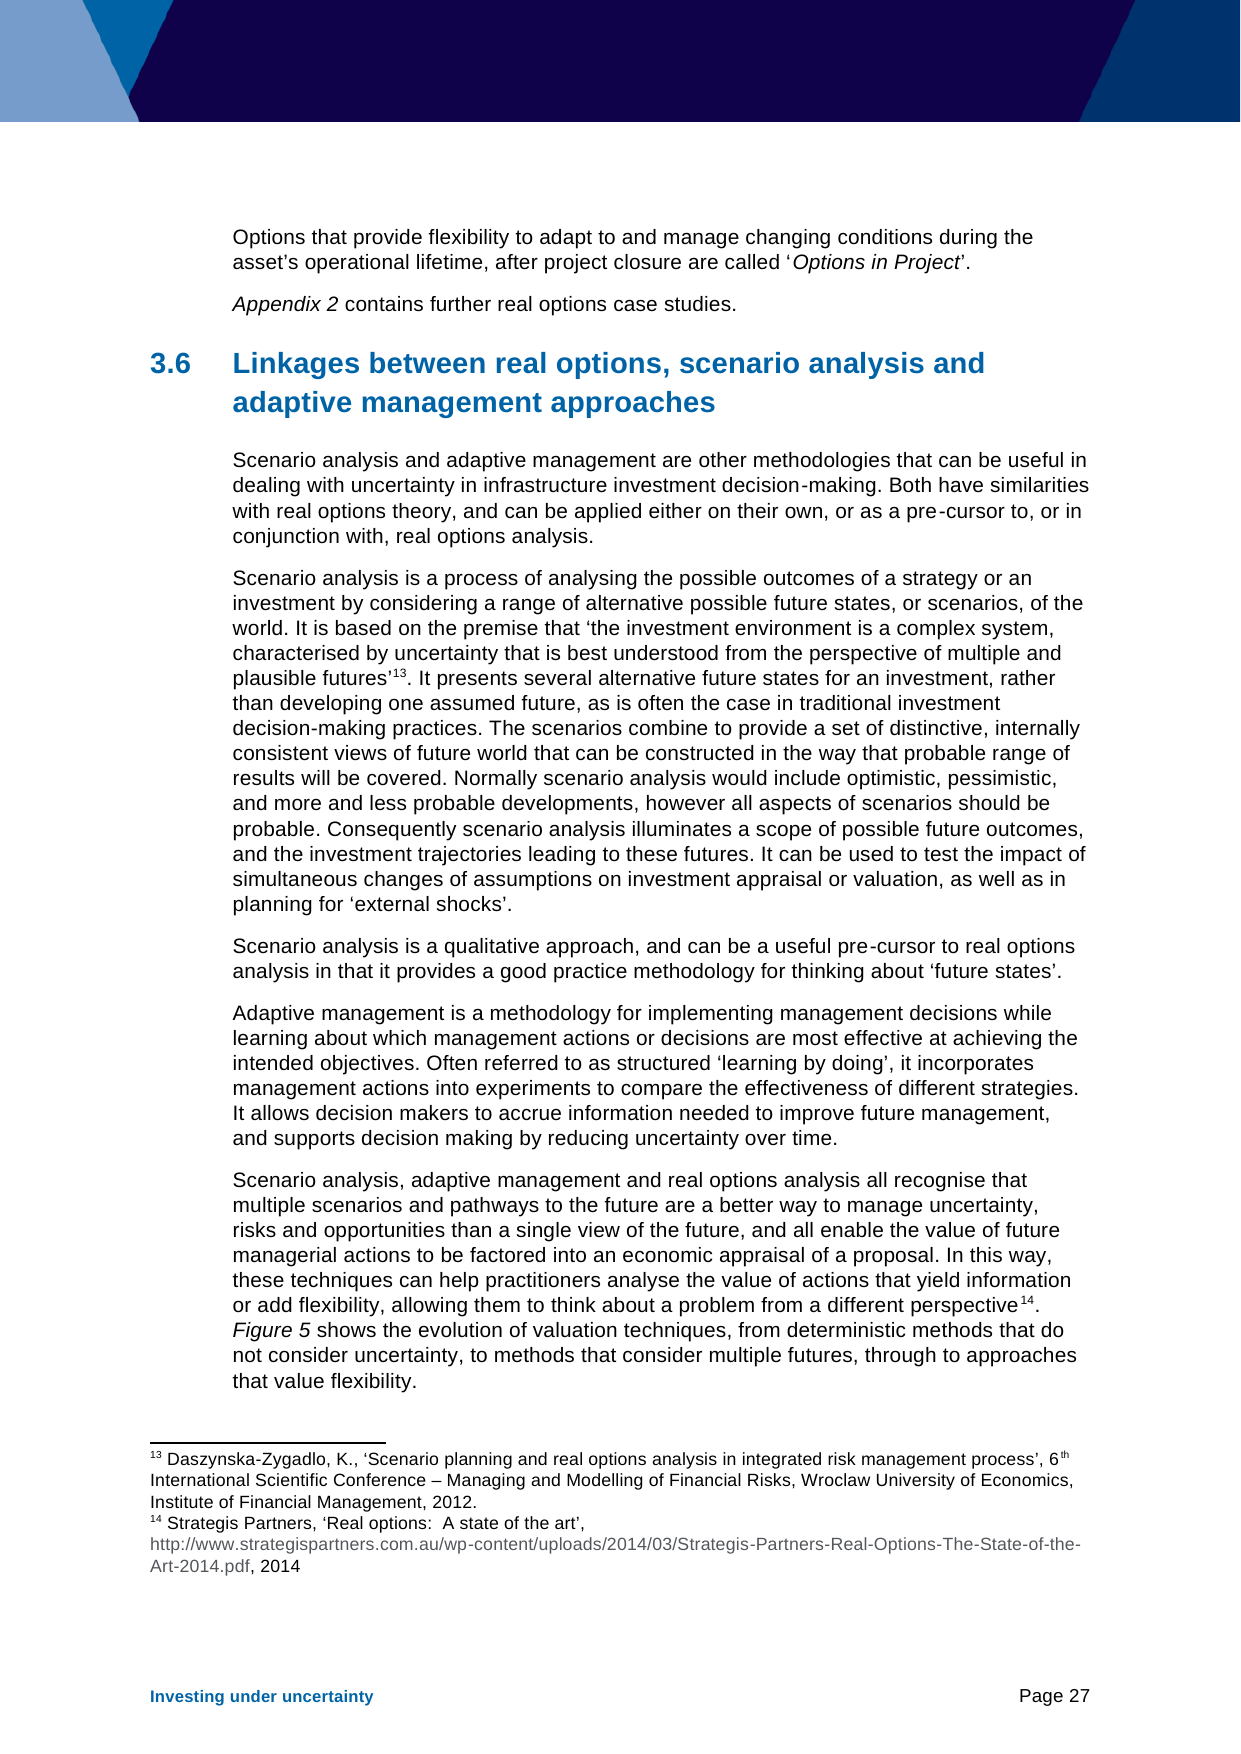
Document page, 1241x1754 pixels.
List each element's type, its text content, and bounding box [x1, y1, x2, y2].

text Scenario analysis, adaptive management and real options analysis all recognise that multiple scenarios and pathways to the future are a better way to manage uncertainty, risks and opportunities than a single view of the future, and all enable the value of future managerial actions to be factored into an economic appraisal of a proposal. In this way, these techniques can help practitioners analyse the value of actions that yield information or add flexibility, allowing them to think about a problem from a different perspective. Figure 5 shows the evolution of valuation techniques, from deterministic methods that do not consider uncertainty, to methods that consider multiple futures, through to approaches that value flexibility. [232, 1168, 1090, 1392]
text Scenario analysis is a qualitative approach, and can be a useful pre-cursor to real options analysis in that it provides a good practice methodology for thinking about ‘future states’. [232, 933, 1090, 982]
text Scenario analysis is a process of analysing the possible outcomes of a strategy or an investment by considering a range of alternative possible future states, or scenarios, of the world. It is based on the premise that ‘the investment environment is a complex system, characterised by uncertainty that is best understood from the perspective of multiple and plausible futures’. It presents several alternative future states for an investment, rather than developing one assumed future, as is often the case in traditional investment decision-making practices. The scenarios combine to provide a set of distinctive, internally consistent views of future world that can be constructed in the way that probable range of results will be covered. Normally scenario analysis would include optimistic, pessimistic, and more and less probable developments, however all aspects of scenarios should be probable. Consequently scenario analysis illuminates a scope of possible future outcomes, and the investment trajectories leading to these futures. It can be used to test the impact of simultaneous changes of assumptions on investment appraisal or valuation, as well as in planning for ‘external shocks’. [232, 565, 1090, 916]
picture [0, 0, 1241, 122]
subtitle Linkages between real options, scenario analysis and adaptive management approaches [150, 346, 1090, 418]
text Scenario analysis and adaptive management are other methodologies that can be useful in dealing with uncertainty in infrastructure investment decision-making. Both have similarities with real options theory, and can be applied either on their own, or as a pre-cursor to, or in conjunction with, real options analysis. [232, 448, 1090, 547]
text Options that provide flexibility to adapt to and manage changing conditions during the asset’s operational lifetime, after project closure are called ‘Options in Project’. [232, 225, 1090, 274]
text Appendix 2 contains further real options case studies. [232, 292, 1090, 316]
text Adaptive management is a methodology for implementing management decisions while learning about which management actions or decisions are most effective at achieving the intended objectives. Often referred to as structured ‘learning by doing’, it incorporates management actions into experiments to compare the effectiveness of different strategies. It allows decision makers to accrue information needed to improve future management, and supports decision making by reducing uncertainty over time. [232, 1000, 1090, 1150]
